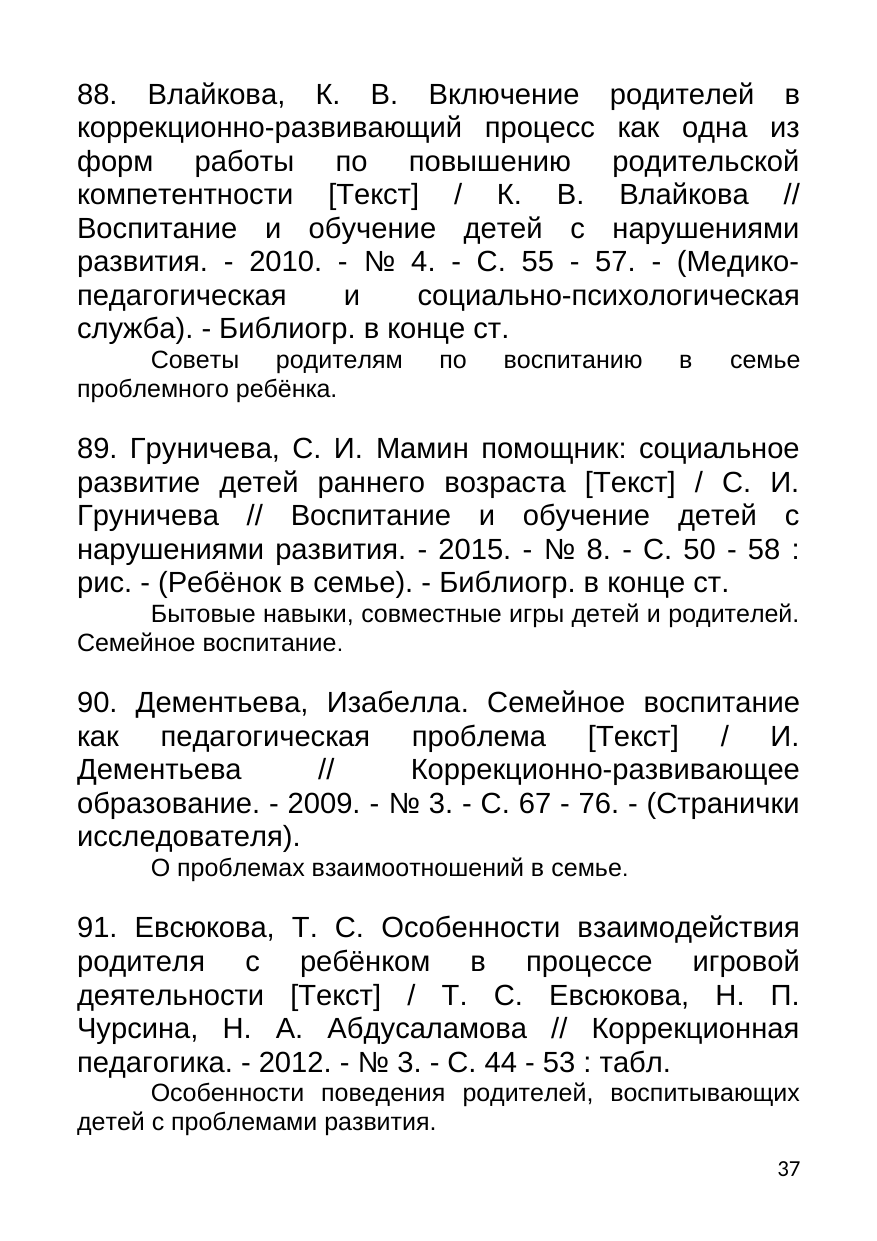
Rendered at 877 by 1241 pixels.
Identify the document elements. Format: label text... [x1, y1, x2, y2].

text 88. Влайкова, К. В. Включение родителей в коррекционно-развивающий процесс как одна из форм работы по повышению родительской компетентности [Текст] / К. В. Влайкова // Воспитание и обучение детей с нарушениями развития. - 2010. - № 4. - С. 55 - 57. - (Медико-педагогическая и социально-психологическая служба). - Библиогр. в конце ст. [77, 77, 800, 345]
text 89. Груничева, С. И. Мамин помощник: социальное развитие детей раннего возраста [Текст] / С. И. Груничева // Воспитание и обучение детей с нарушениями развития. - 2015. - № 8. - С. 50 - 58 : рис. - (Ребёнок в семье). - Библиогр. в конце ст. [77, 431, 800, 599]
text Бытовые навыки, совместные игры детей и родителей. Семейное воспитание. [77, 599, 800, 657]
text 91. Евсюкова, Т. С. Особенности взаимодействия родителя с ребёнком в процессе игровой деятельности [Текст] / Т. С. Евсюкова, Н. П. Чурсина, Н. А. Абдусаламова // Коррекционная педагогика. - 2012. - № 3. - С. 44 - 53 : табл. [77, 911, 800, 1078]
text 90. Дементьева, Изабелла. Семейное воспитание как педагогическая проблема [Текст] / И. Дементьева // Коррекционно-развивающее образование. - 2009. - № 3. - С. 67 - 76. - (Странички исследователя). [77, 685, 800, 853]
text Советы родителям по воспитанию в семье проблемного ребёнка. [77, 345, 800, 403]
text Особенности поведения родителей, воспитывающих детей с проблемами развития. [77, 1078, 800, 1136]
text О проблемах взаимоотношений в семье. [77, 853, 800, 882]
